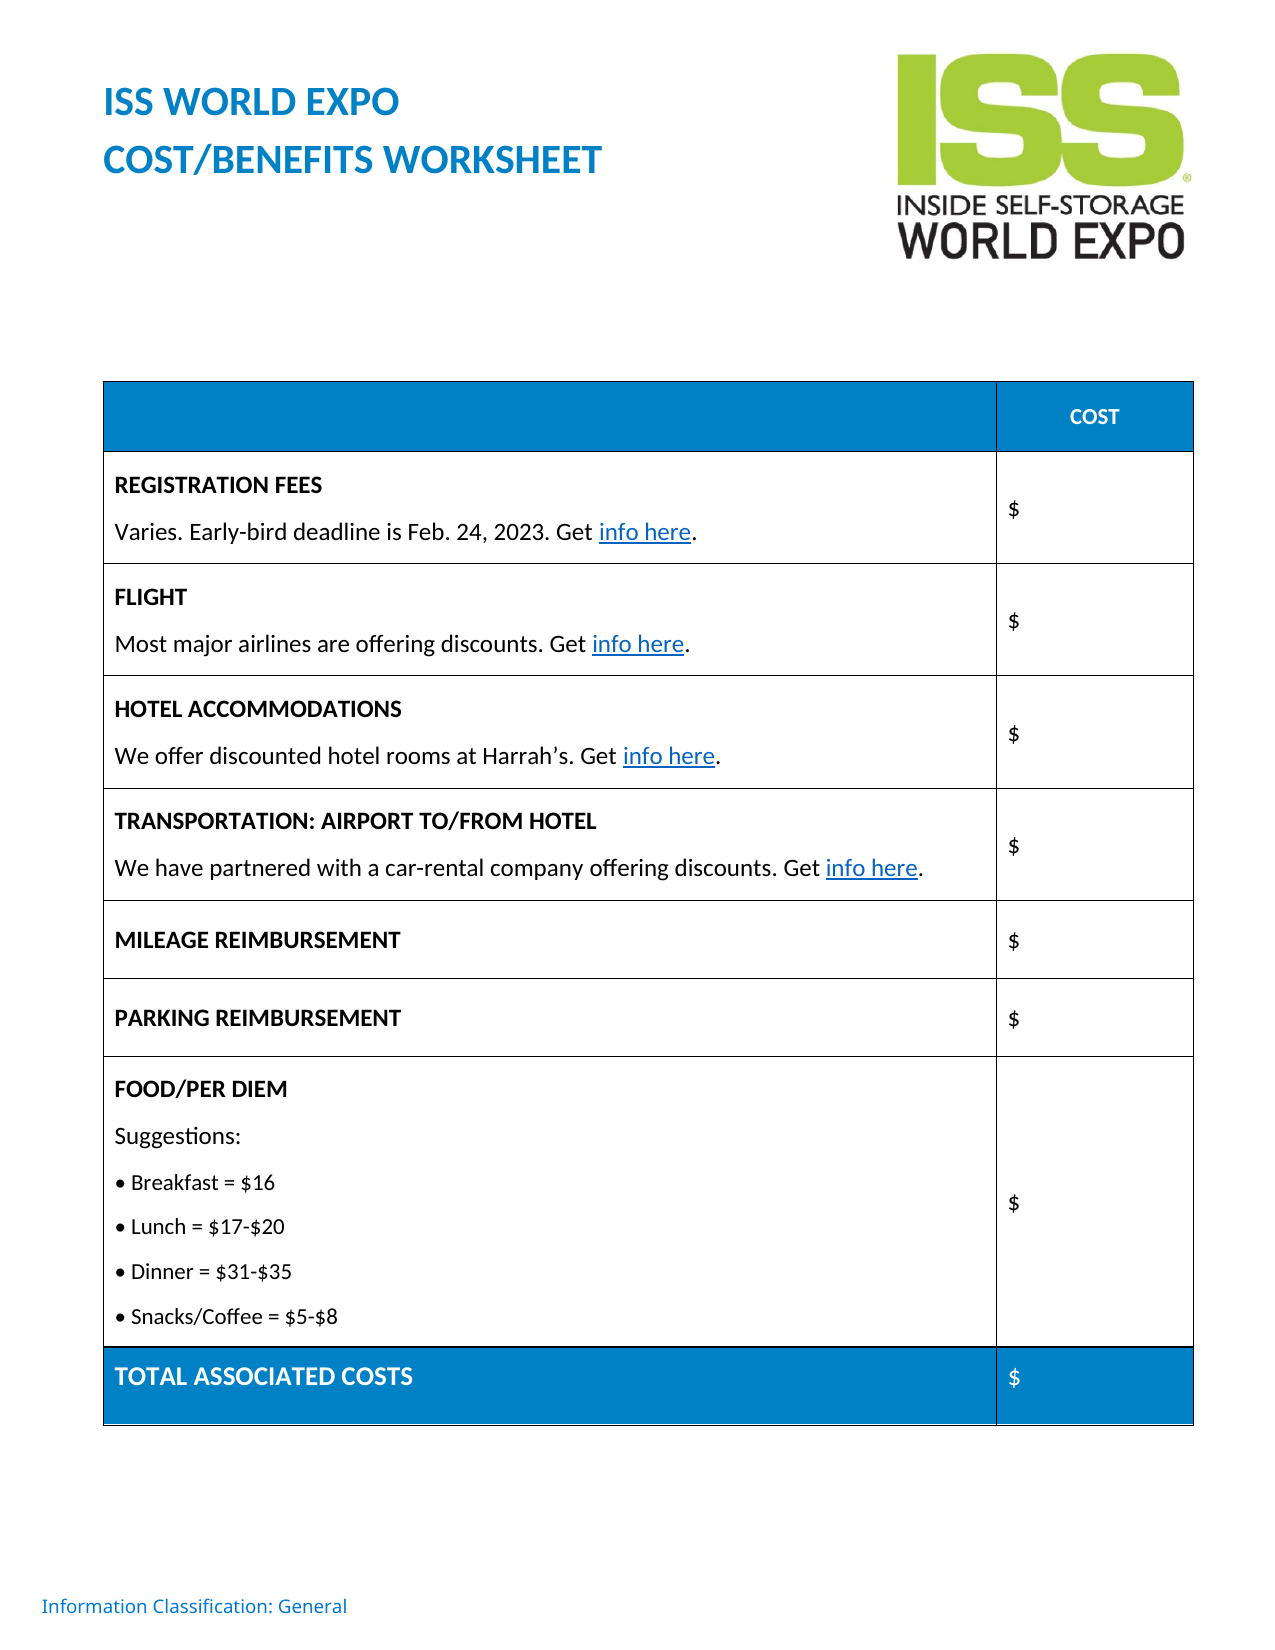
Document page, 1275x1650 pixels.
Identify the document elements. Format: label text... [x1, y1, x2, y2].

table_cell HOTEL ACCOMMODATIONS We offer discounted hotel rooms at Harrah’s. Get info here. [104, 676, 996, 787]
table_cell TRANSPORTATION: AIRPORT TO/FROM HOTEL We have partnered with a car-rental company offering discounts. Get info here. [104, 789, 996, 899]
table_cell $ [997, 676, 1193, 787]
table_header COST [997, 382, 1193, 451]
table_cell REGISTRATION FEES Varies. Early-bird deadline is Feb. 24, 2023. Get info here. [104, 452, 996, 563]
table_cell MILEAGE REIMBURSEMENT [104, 901, 996, 978]
table_cell $ [997, 789, 1193, 899]
table_cell $ [997, 1057, 1193, 1346]
table_cell FOOD/PER DIEM Suggestions: • Breakfast = $16 • Lunch = $17-$20 • Dinner = $31-$35 • Snacks/Coffee = $5-$8 [104, 1057, 996, 1346]
picture [895, 51, 1192, 262]
table_cell FLIGHT Most major airlines are offering discounts. Get info here. [104, 564, 996, 675]
table_cell $ [997, 901, 1193, 978]
table_cell $ [997, 1348, 1193, 1424]
table_cell $ [997, 979, 1193, 1056]
text ISS WORLD EXPO COST/BENEFITS WORKSHEET [103, 75, 895, 184]
table_cell $ [997, 452, 1193, 563]
table_header [104, 382, 996, 451]
table_cell PARKING REIMBURSEMENT [104, 979, 996, 1056]
table_cell $ [997, 564, 1193, 675]
table_cell TOTAL ASSOCIATED COSTS [104, 1348, 996, 1424]
